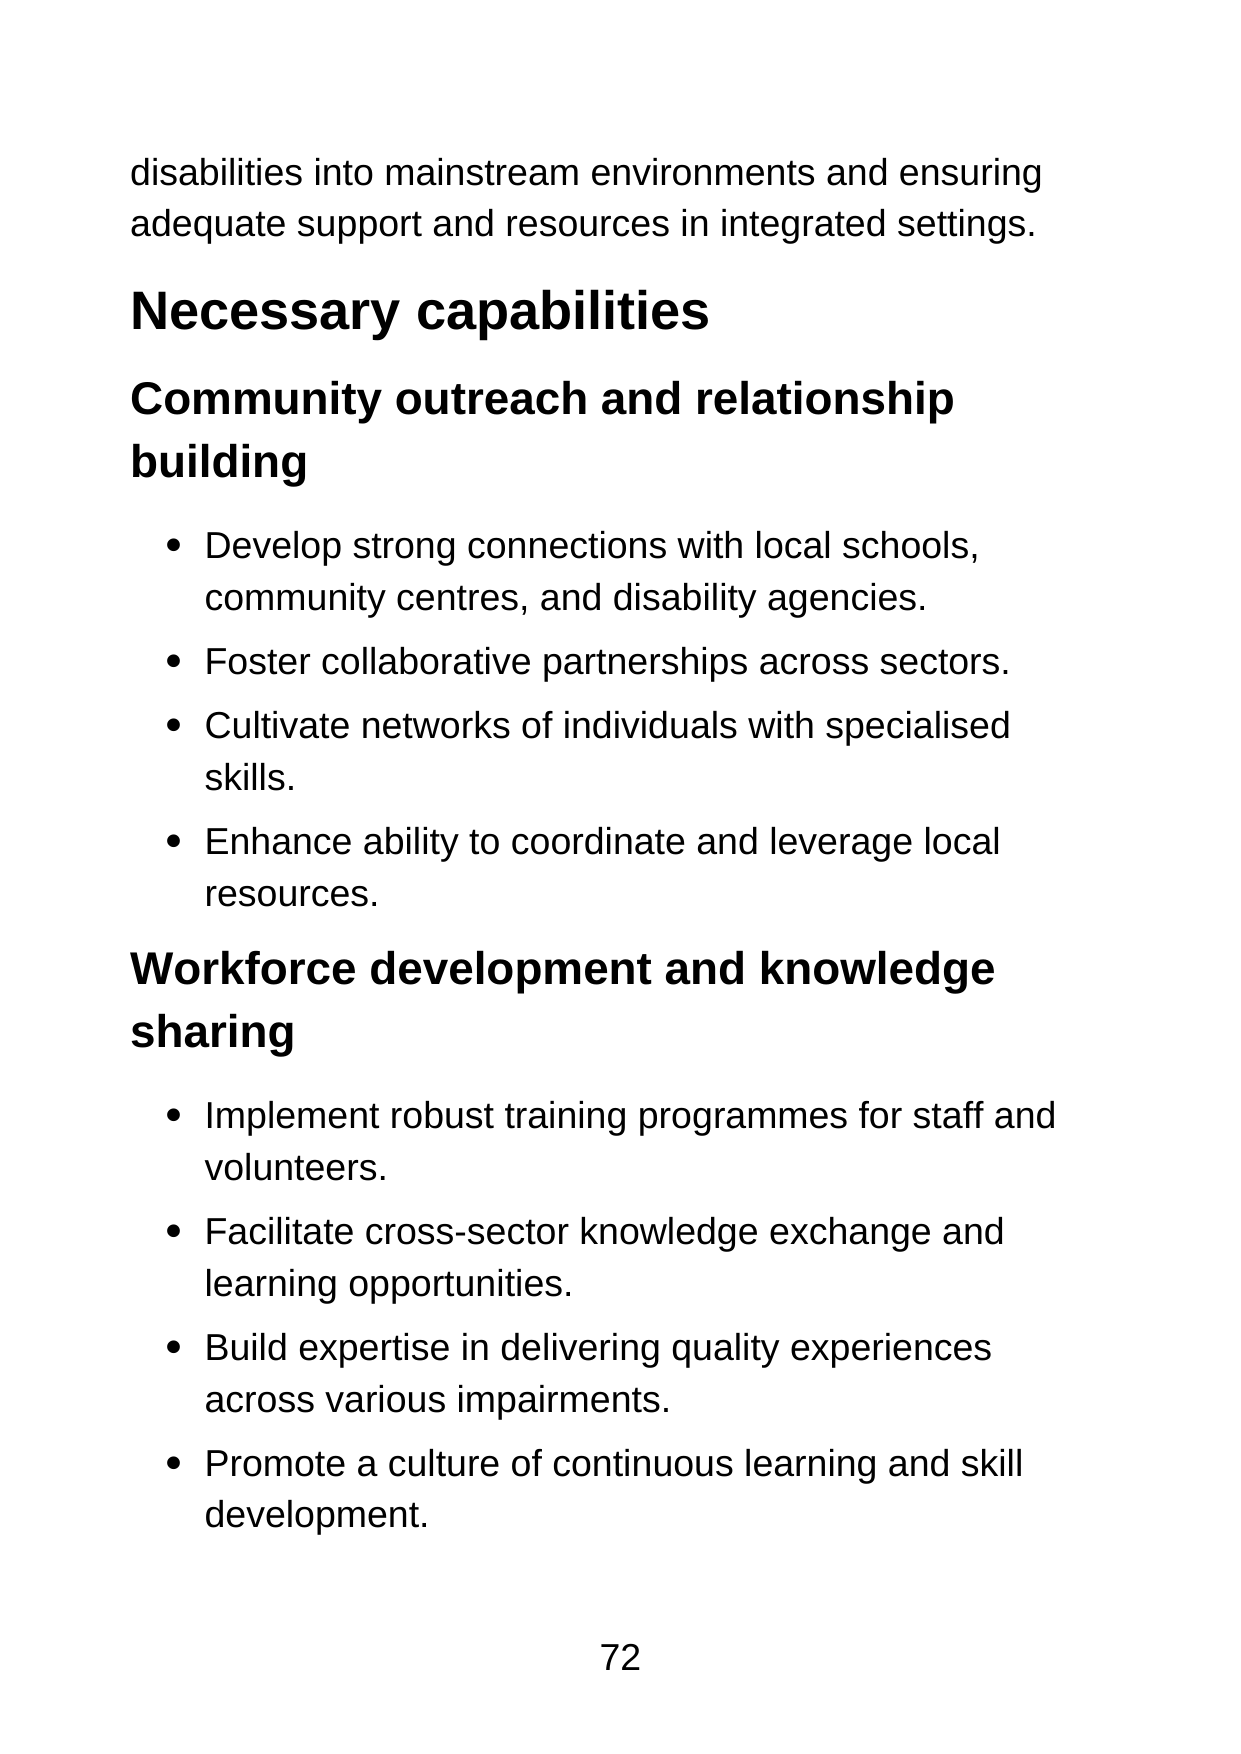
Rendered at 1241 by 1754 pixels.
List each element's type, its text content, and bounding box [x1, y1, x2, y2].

list Foster collaborative partnerships across sectors. [167, 639, 1110, 682]
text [130, 150, 1110, 245]
list Build expertise in delivering quality experiences across various impairments. [167, 1325, 1110, 1420]
list Cultivate networks of individuals with specialised skills. [167, 703, 1110, 798]
list Facilitate cross-sector knowledge exchange and learning opportunities. [167, 1209, 1110, 1304]
list Develop strong connections with local schools, community centres, and disability agencies. [167, 523, 1110, 618]
subtitle Necessary capabilities [130, 278, 1110, 341]
list Implement robust training programmes for staff and volunteers. [167, 1093, 1110, 1188]
list Enhance ability to coordinate and leverage local resources. [167, 819, 1110, 914]
list Promote a culture of continuous learning and skill development. [167, 1441, 1110, 1536]
subtitle Workforce development and knowledge sharing [130, 942, 1110, 1058]
subtitle Community outreach and relationship building [130, 372, 1110, 488]
